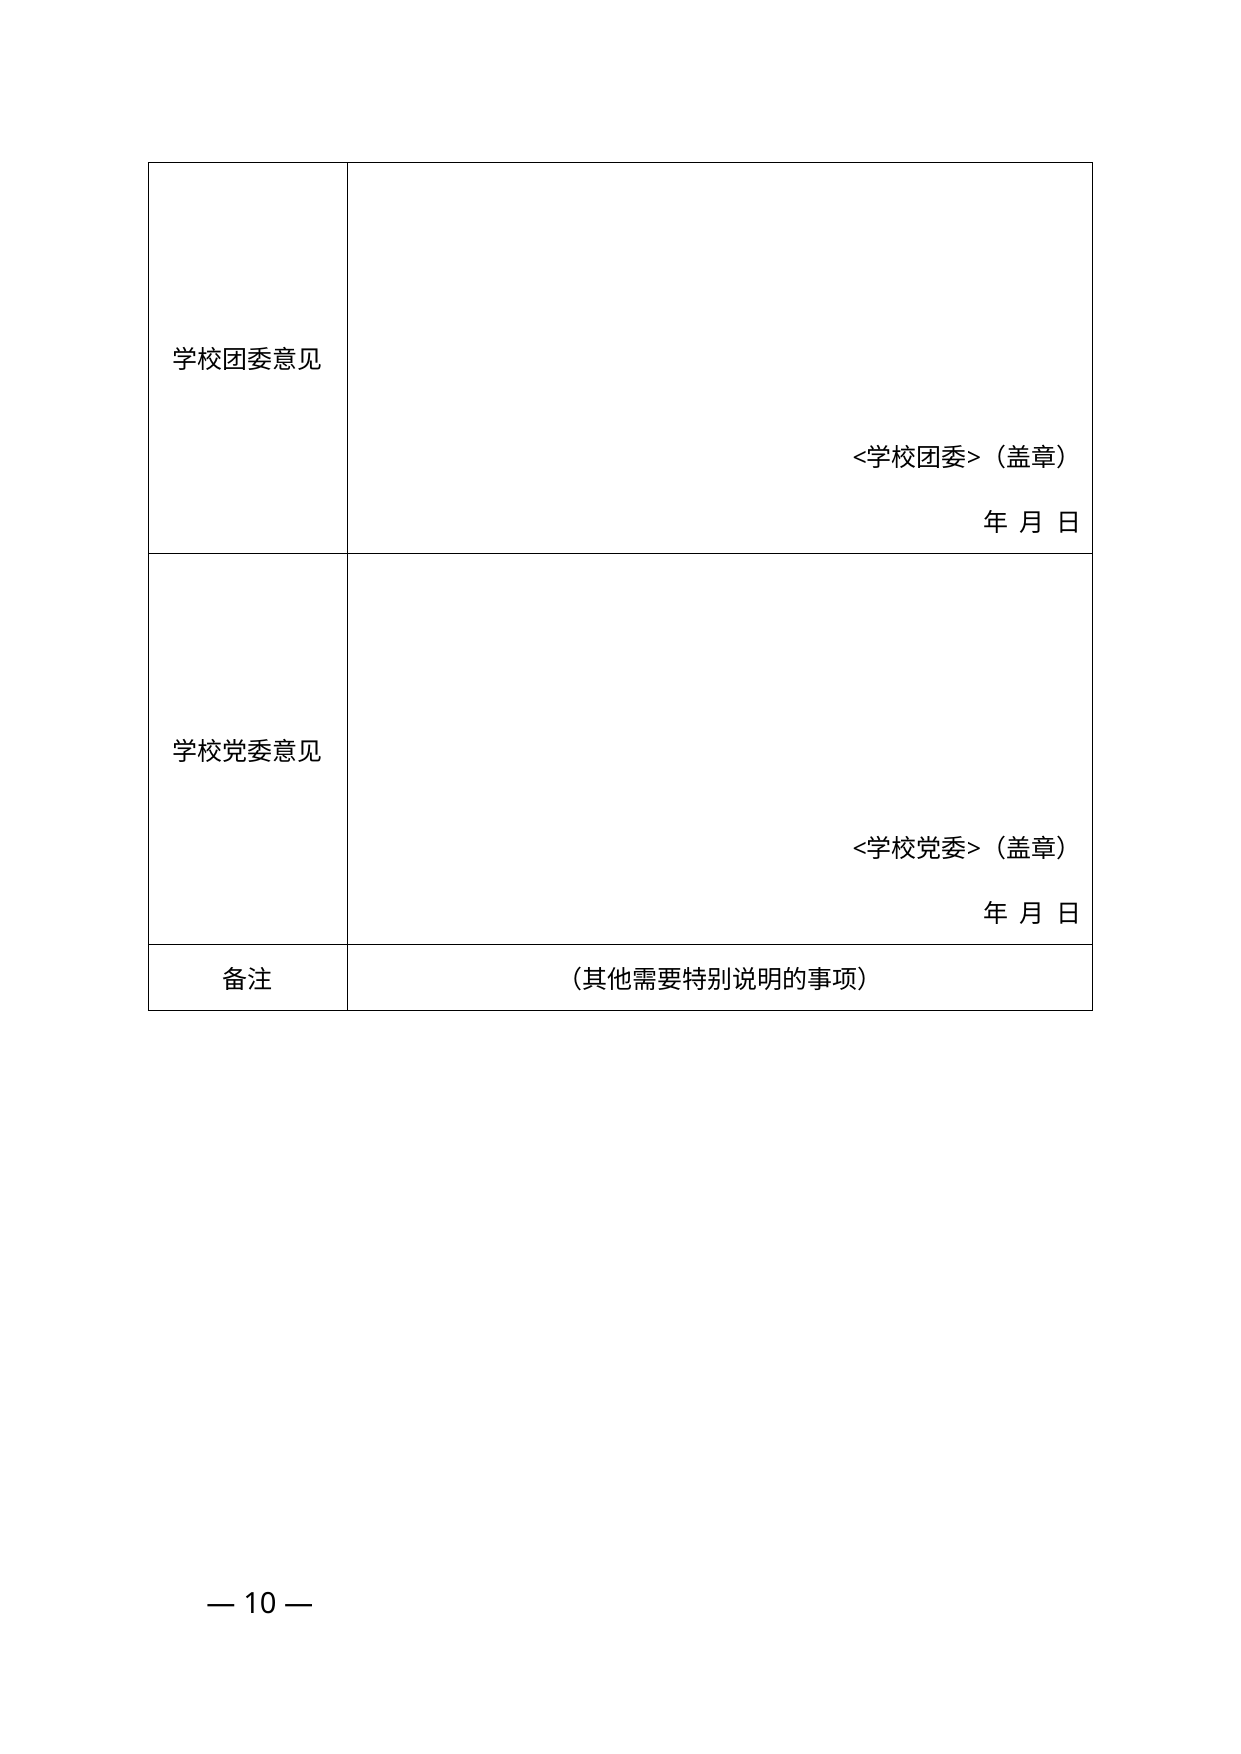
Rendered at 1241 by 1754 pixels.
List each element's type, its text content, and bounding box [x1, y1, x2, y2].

table_cell <学校团委>（盖章） 年 月 日 [348, 163, 1092, 553]
table_cell 学校党委意见 [149, 554, 347, 944]
table_cell 备注 [149, 945, 347, 1010]
table_cell （其他需要特别说明的事项） [348, 945, 1092, 1010]
table_cell <学校党委>（盖章） 年 月 日 [348, 554, 1092, 944]
table_cell 学校团委意见 [149, 163, 347, 553]
